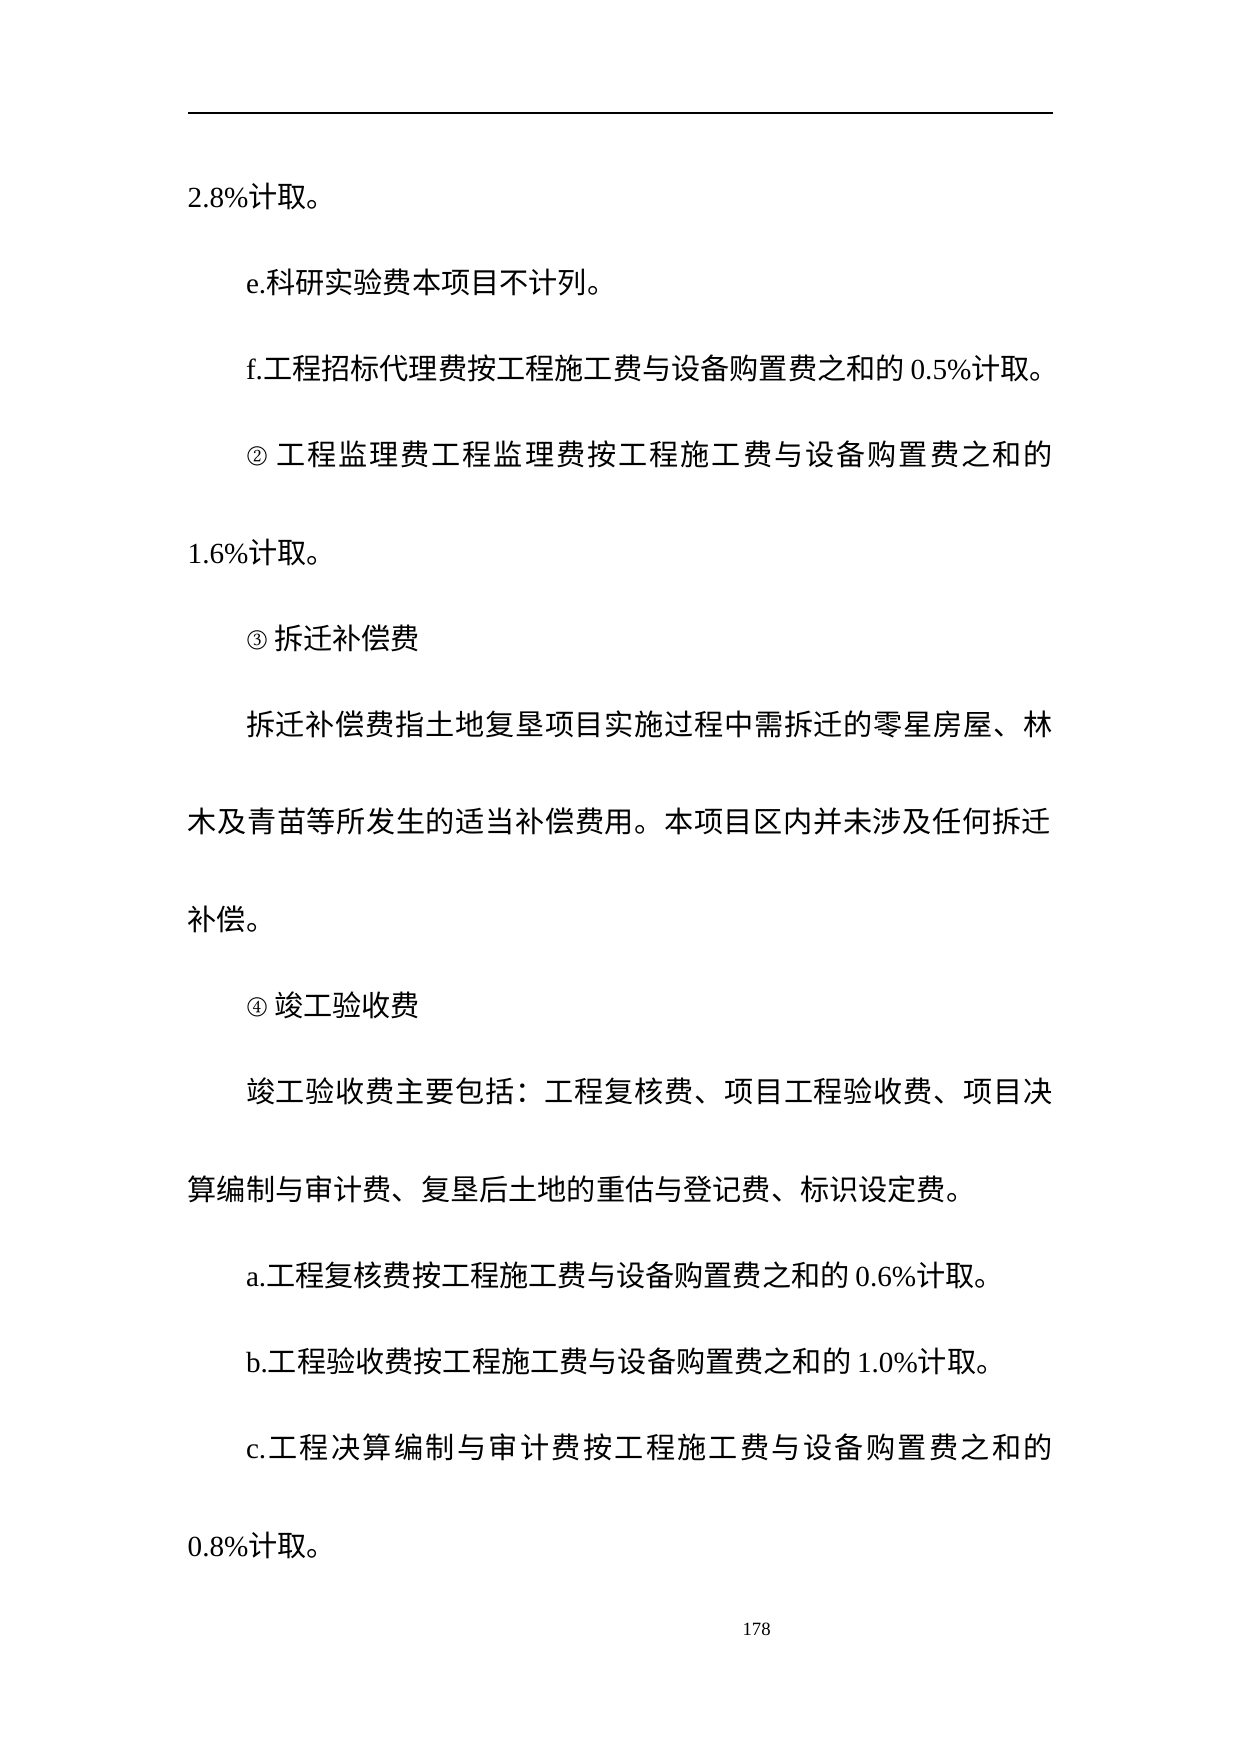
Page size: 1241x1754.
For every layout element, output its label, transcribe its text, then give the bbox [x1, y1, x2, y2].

text ④竣工验收费 [187, 971, 1053, 1036]
text e.科研实验费本项目不计列。 [187, 248, 1053, 313]
text 竣工验收费主要包括：工程复核费、项目工程验收费、项目决算编制与审计费、复垦后土地的重估与登记费、标识设定费。 [187, 1057, 1053, 1220]
text f.工程招标代理费按工程施工费与设备购置费之和的0.5%计取。 [187, 334, 1053, 399]
text ③拆迁补偿费 [187, 604, 1053, 669]
text ②工程监理费工程监理费按工程施工费与设备购置费之和的1.6%计取。 [187, 420, 1053, 583]
text b.工程验收费按工程施工费与设备购置费之和的1.0%计取。 [187, 1327, 1053, 1392]
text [187, 162, 1053, 227]
text a.工程复核费按工程施工费与设备购置费之和的0.6%计取。 [187, 1241, 1053, 1306]
text 拆迁补偿费指土地复垦项目实施过程中需拆迁的零星房屋、林木及青苗等所发生的适当补偿费用。本项目区内并未涉及任何拆迁补偿。 [187, 690, 1053, 950]
text c.工程决算编制与审计费按工程施工费与设备购置费之和的0.8%计取。 [187, 1413, 1053, 1576]
